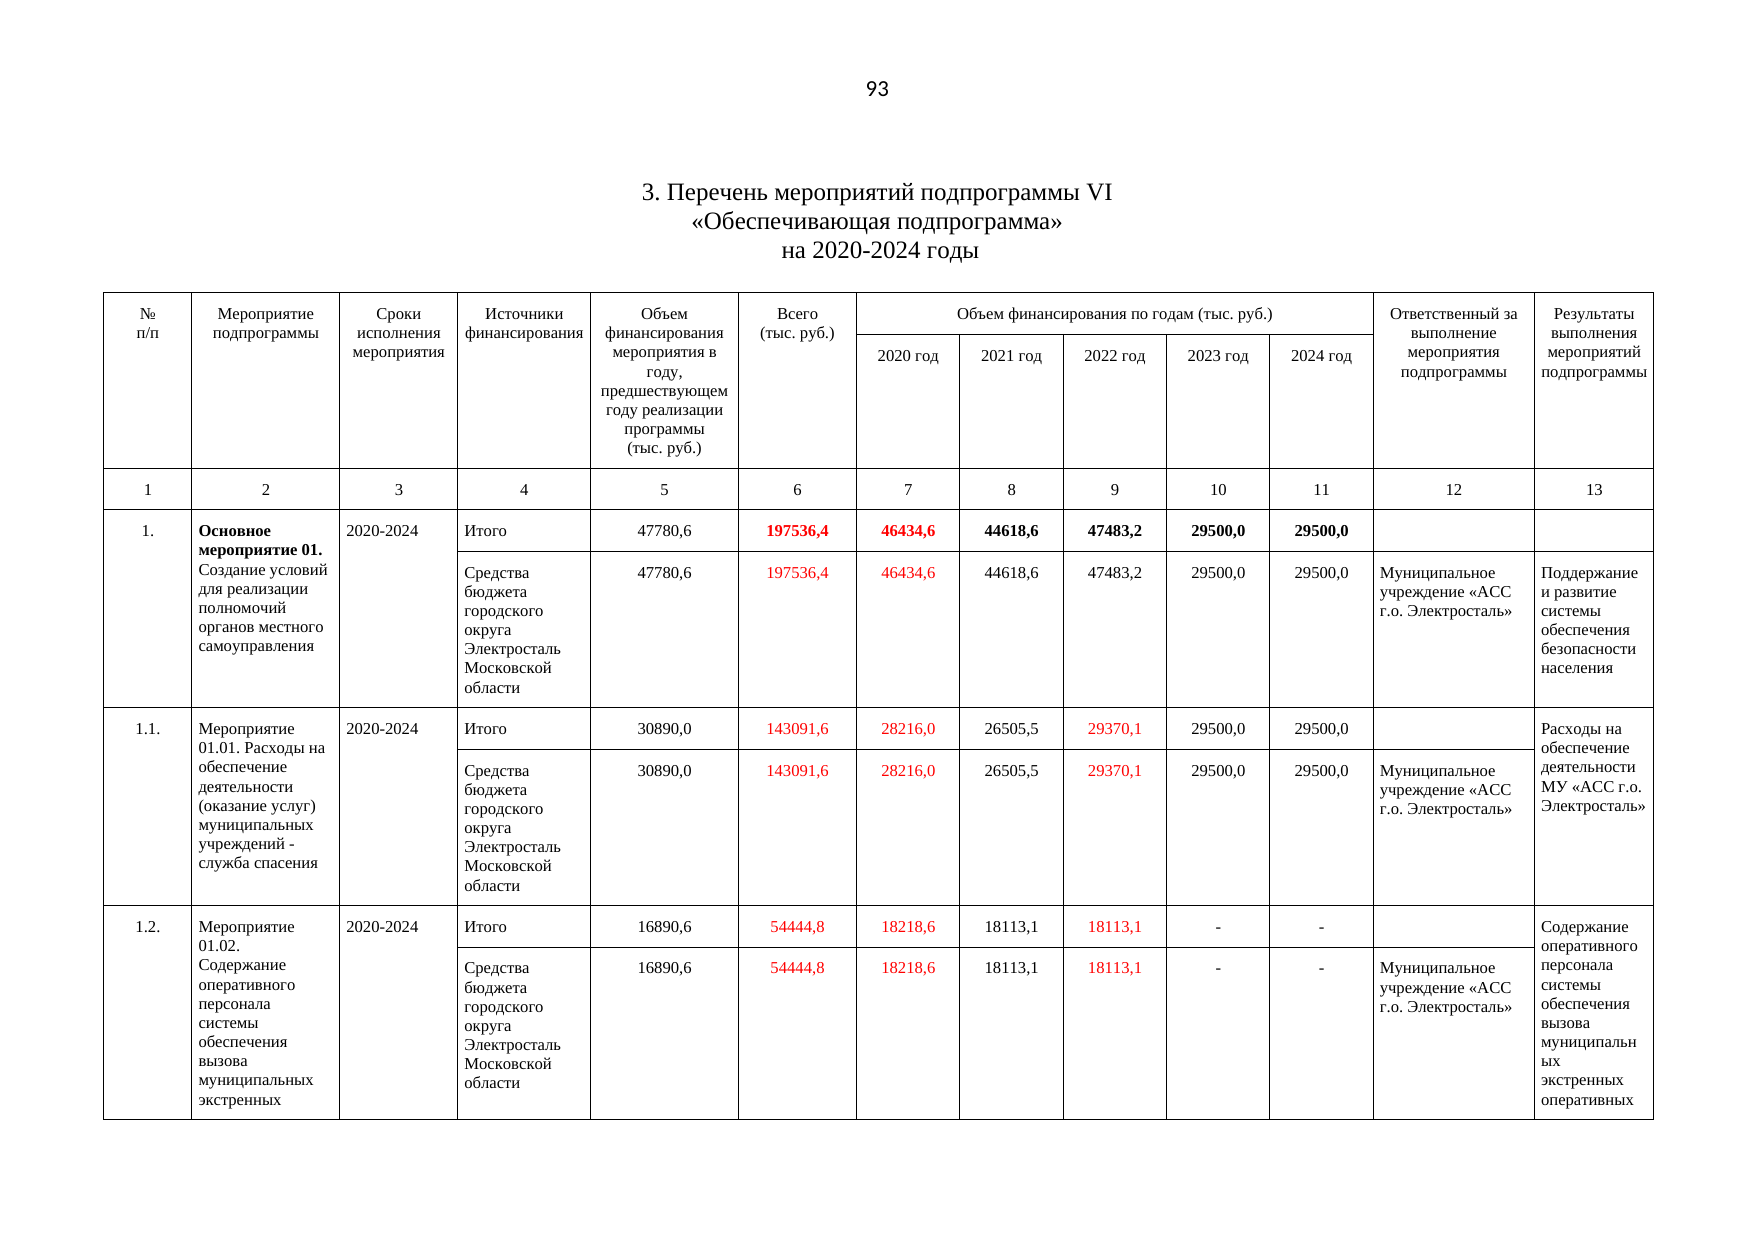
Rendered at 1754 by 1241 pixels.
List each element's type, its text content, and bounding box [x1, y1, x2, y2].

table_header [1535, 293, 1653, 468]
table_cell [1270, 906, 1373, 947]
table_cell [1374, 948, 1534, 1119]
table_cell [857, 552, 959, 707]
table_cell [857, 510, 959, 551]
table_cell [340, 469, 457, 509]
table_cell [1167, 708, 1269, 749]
text на 2020-2024 годы [118, 235, 1636, 263]
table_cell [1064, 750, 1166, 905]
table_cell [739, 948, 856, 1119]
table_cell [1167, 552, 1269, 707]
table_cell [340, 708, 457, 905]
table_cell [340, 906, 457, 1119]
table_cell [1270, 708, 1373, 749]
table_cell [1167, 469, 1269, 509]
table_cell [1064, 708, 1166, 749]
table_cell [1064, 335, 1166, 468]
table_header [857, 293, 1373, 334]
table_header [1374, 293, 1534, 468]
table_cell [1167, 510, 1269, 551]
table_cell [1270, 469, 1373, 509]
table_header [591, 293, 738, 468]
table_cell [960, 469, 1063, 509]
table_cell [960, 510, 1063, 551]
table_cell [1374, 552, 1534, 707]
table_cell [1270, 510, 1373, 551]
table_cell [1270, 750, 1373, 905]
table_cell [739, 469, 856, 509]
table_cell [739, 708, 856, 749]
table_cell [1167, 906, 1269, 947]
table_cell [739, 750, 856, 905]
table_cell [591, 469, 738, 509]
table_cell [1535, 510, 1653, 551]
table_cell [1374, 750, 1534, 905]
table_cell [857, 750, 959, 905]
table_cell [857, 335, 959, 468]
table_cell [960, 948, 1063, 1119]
text 3. Перечень мероприятий подпрограммы VI [118, 177, 1636, 206]
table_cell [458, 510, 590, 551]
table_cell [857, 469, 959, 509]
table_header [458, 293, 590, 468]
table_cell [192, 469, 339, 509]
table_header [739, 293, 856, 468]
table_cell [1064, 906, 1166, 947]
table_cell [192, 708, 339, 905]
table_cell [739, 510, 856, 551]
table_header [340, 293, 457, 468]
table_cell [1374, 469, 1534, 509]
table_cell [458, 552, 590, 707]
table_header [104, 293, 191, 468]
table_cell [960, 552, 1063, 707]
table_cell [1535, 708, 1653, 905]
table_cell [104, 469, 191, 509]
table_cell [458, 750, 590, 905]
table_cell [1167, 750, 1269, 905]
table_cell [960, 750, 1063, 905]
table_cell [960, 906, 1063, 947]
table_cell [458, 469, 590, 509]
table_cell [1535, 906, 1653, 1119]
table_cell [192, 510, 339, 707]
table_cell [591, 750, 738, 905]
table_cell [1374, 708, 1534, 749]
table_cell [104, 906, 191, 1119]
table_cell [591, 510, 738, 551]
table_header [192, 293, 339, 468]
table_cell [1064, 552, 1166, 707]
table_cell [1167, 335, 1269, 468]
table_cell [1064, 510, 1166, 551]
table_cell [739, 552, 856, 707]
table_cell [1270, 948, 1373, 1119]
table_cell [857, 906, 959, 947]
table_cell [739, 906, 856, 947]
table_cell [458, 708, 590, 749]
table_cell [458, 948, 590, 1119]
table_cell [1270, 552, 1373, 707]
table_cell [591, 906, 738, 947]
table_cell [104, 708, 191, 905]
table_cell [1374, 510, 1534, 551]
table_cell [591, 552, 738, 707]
text «Обеспечивающая подпрограмма» [118, 206, 1636, 235]
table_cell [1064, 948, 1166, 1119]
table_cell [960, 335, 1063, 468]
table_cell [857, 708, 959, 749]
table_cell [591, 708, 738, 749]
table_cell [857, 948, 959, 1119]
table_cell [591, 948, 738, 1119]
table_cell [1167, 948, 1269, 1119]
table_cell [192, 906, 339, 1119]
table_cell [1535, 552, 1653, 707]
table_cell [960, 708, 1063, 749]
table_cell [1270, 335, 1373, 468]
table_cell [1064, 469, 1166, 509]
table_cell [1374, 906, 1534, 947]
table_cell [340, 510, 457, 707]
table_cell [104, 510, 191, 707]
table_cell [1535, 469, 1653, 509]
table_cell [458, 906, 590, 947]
